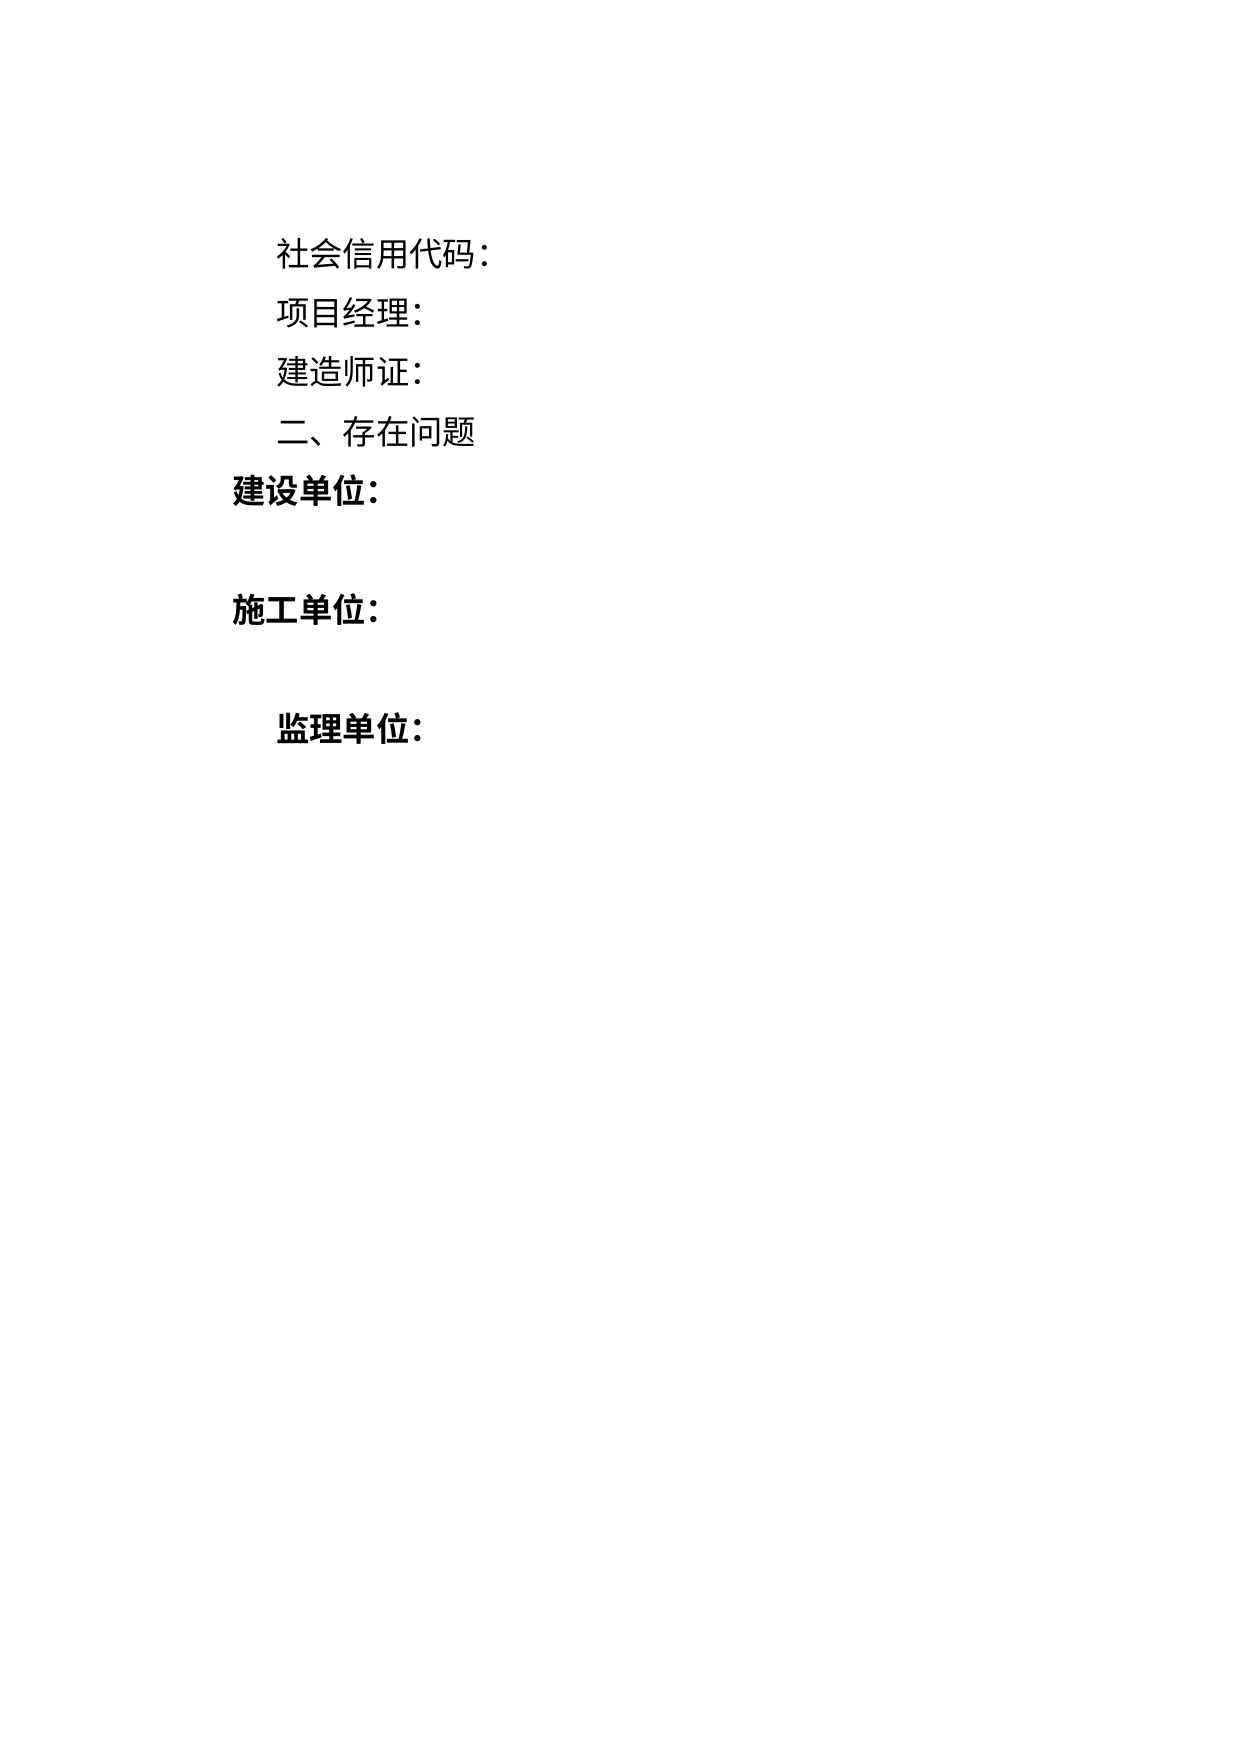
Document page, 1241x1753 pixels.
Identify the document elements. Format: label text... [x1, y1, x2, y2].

text 社会信用代码： [209, 218, 1087, 278]
text 二、存在问题 [209, 397, 1087, 456]
list 建设单位： [165, 456, 1087, 515]
text 监理单位： [209, 693, 1087, 753]
text 项目经理： [209, 278, 1087, 337]
text 建造师证： [209, 337, 1087, 397]
list 施工单位： [165, 575, 1087, 634]
